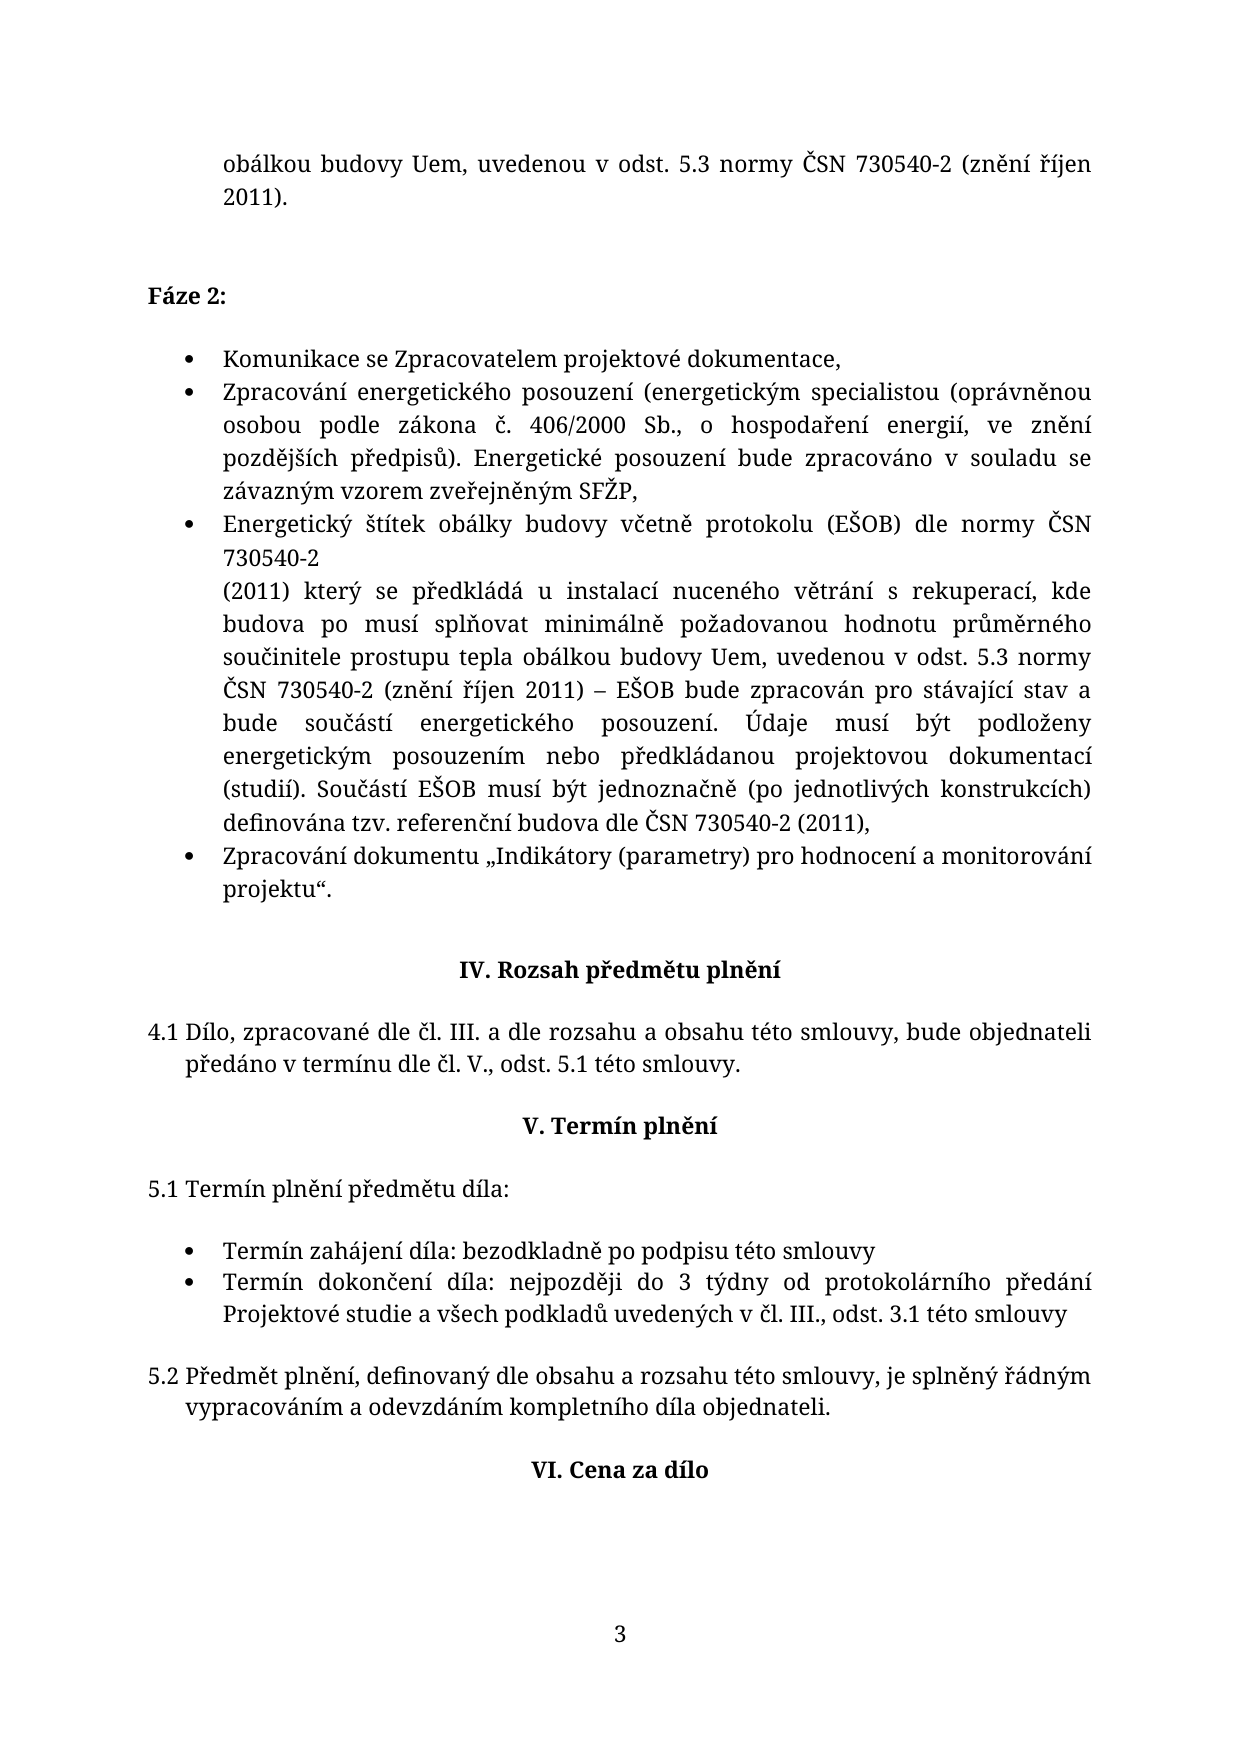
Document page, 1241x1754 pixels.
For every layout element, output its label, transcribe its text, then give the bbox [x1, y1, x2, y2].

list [185, 148, 1093, 212]
text V. Termín plnění [148, 1110, 1093, 1141]
list Termín dokončení díla: nejpozději do 3 týdny od protokolárního předání Projektové studie a všech podkladů uvedených v čl. III., odst. 3.1 této smlouvy [185, 1266, 1093, 1329]
list Dílo, zpracované dle čl. III. a dle rozsahu a obsahu této smlouvy, bude objednateli předáno v termínu dle čl. V., odst. 5.1 této smlouvy. [148, 1016, 1093, 1079]
list Termín zahájení díla: bezodkladně po podpisu této smlouvy [185, 1235, 1093, 1266]
text Fáze 2: [148, 280, 1093, 312]
list Komunikace se Zpracovatelem projektové dokumentace, [185, 343, 1093, 374]
text IV. Rozsah předmětu plnění [148, 954, 1093, 985]
list Předmět plnění, definovaný dle obsahu a rozsahu této smlouvy, je splněný řádným vypracováním a odevzdáním kompletního díla objednateli. [148, 1360, 1093, 1423]
list Zpracování dokumentu „Indikátory (parametry) pro hodnocení a monitorování projektu“. [185, 840, 1093, 904]
text VI. Cena za dílo [148, 1454, 1093, 1485]
list Termín plnění předmětu díla: [148, 1173, 1093, 1204]
list Zpracování energetického posouzení (energetickým specialistou (oprávněnou osobou podle zákona č. 406/2000 Sb., o hospodaření energií, ve znění pozdějších předpisů). Energetické posouzení bude zpracováno v souladu se závazným vzorem zveřejněným SFŽP, [185, 376, 1093, 507]
list Energetický štítek obálky budovy včetně protokolu (EŠOB) dle normy ČSN 730540-2 (2011) který se předkládá u instalací nuceného větrání s rekuperací, kde budova po musí splňovat minimálně požadovanou hodnotu průměrného součinitele prostupu tepla obálkou budovy Uem, uvedenou v odst. 5.3 normy ČSN 730540-2 (znění říjen 2011) – EŠOB bude zpracován pro stávající stav a bude součástí energetického posouzení. Údaje musí být podloženy energetickým posouzením nebo předkládanou projektovou dokumentací (studií). Součástí EŠOB musí být jednoznačně (po jednotlivých konstrukcích) definována tzv. referenční budova dle ČSN 730540-2 (2011), [185, 508, 1093, 838]
